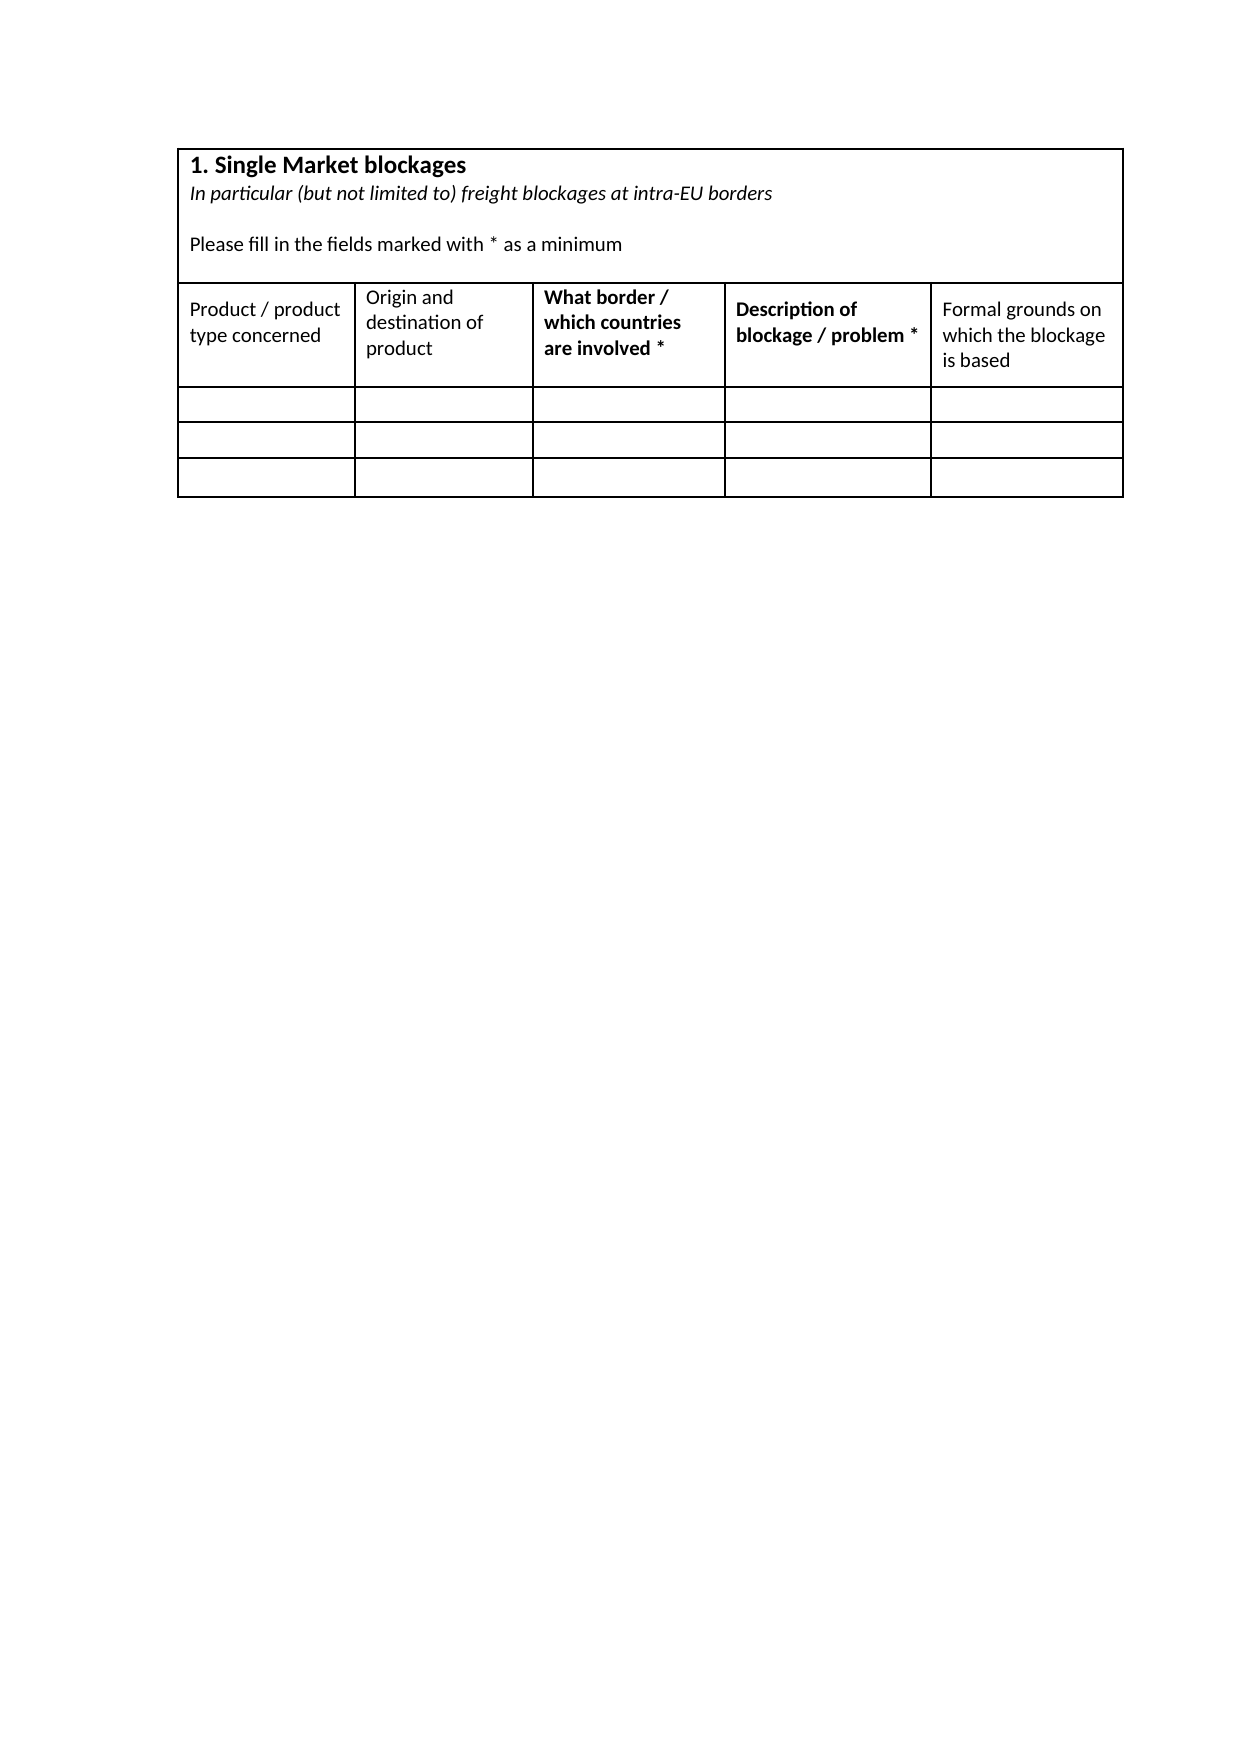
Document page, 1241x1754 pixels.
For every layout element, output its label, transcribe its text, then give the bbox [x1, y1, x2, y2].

table_cell [534, 388, 724, 421]
table_cell [179, 459, 354, 496]
table_cell [356, 459, 532, 496]
table_cell [726, 423, 930, 457]
table_cell [179, 388, 354, 421]
table_cell What border / which countries are involved * [534, 284, 724, 386]
table_cell [726, 388, 930, 421]
table_cell [932, 423, 1122, 457]
table_header 1. Single Market blockages In particular (but not limited to) freight blockages at intra-EU borders Please fill in the fields marked with * as a minimum [179, 150, 1122, 282]
table_cell [726, 459, 930, 496]
table_cell [534, 459, 724, 496]
table_cell [356, 388, 532, 421]
table_cell [179, 423, 354, 457]
table_cell [932, 459, 1122, 496]
table_cell [932, 388, 1122, 421]
table_cell Formal grounds on which the blockage is based [932, 284, 1122, 386]
table_cell [356, 423, 532, 457]
table_cell Origin and destination of product [356, 284, 532, 386]
table_cell Product / product type concerned [179, 284, 354, 386]
table_cell Description of blockage / problem * [726, 284, 930, 386]
table_cell [534, 423, 724, 457]
